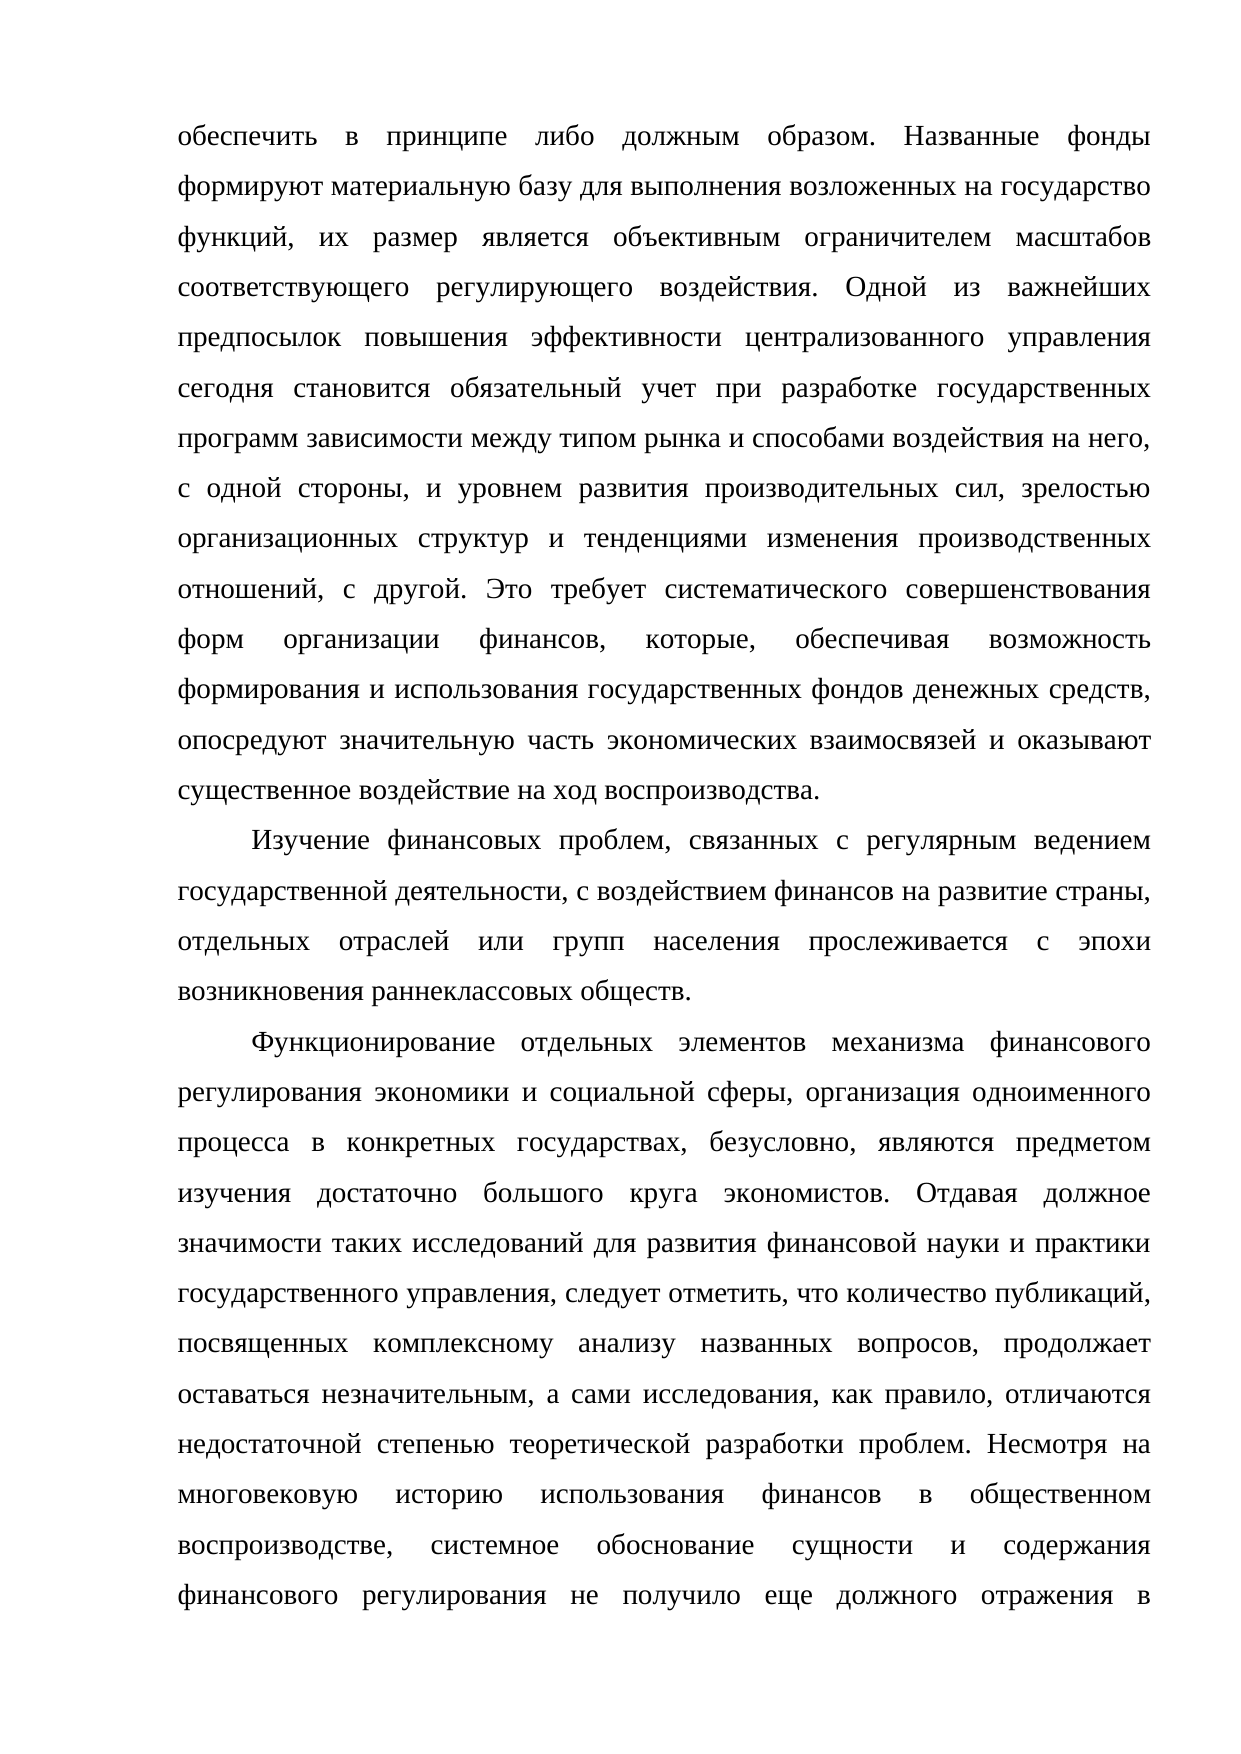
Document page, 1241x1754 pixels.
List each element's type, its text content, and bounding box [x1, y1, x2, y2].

text Изучение финансовых проблем, связанных с регулярным ведением государственной деятельности, с воздействием финансов на развитие страны, отдельных отраслей или групп населения прослеживается с эпохи возникновения раннеклассовых обществ. [177, 822, 1152, 1007]
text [177, 1024, 1152, 1611]
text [177, 118, 1152, 806]
